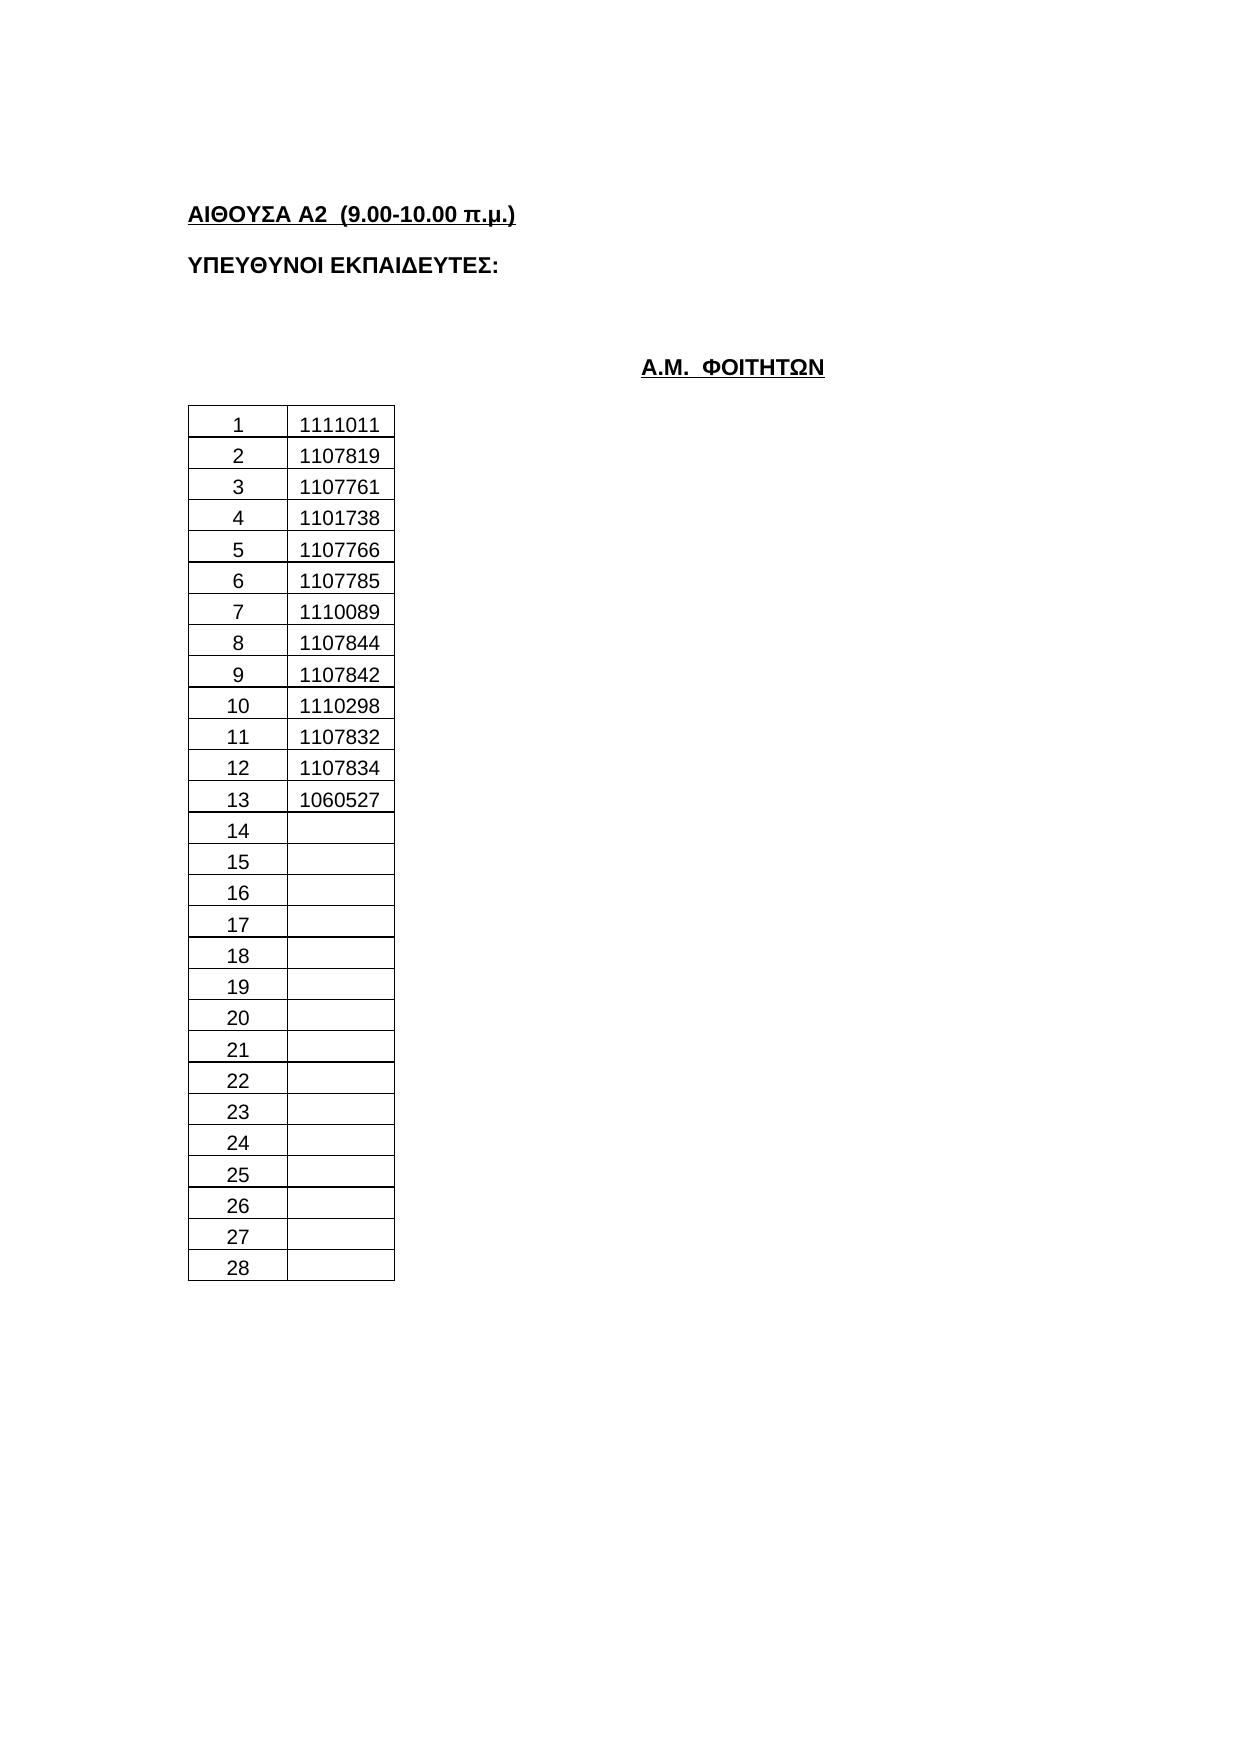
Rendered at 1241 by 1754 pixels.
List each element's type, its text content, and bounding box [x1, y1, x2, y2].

table_cell 24 [189, 1125, 287, 1155]
table_cell 27 [189, 1219, 287, 1249]
table_cell [288, 1000, 394, 1030]
table_cell [288, 938, 394, 968]
table_cell 1110089 [288, 594, 394, 624]
table_cell 9 [189, 656, 287, 686]
table_cell 15 [189, 844, 287, 874]
table_cell 1107761 [288, 469, 394, 499]
table_cell 1101738 [288, 500, 394, 530]
table_cell [288, 844, 394, 874]
table_cell [288, 1219, 394, 1249]
table_cell 1107785 [288, 563, 394, 593]
table_cell 8 [189, 625, 287, 655]
table_cell 16 [189, 875, 287, 905]
table_cell 20 [189, 1000, 287, 1030]
text ΑΙΘΟΥΣΑ Α2 (9.00-10.00 π.μ.) [187, 201, 1053, 227]
table_cell [288, 1125, 394, 1155]
table_cell 22 [189, 1063, 287, 1093]
table_cell [288, 1188, 394, 1218]
table_cell 7 [189, 594, 287, 624]
table_cell 1060527 [288, 781, 394, 811]
table_cell 12 [189, 750, 287, 780]
table_cell 19 [189, 969, 287, 999]
table_header 1 [189, 406, 287, 436]
table_cell 1107844 [288, 625, 394, 655]
table_cell 1107819 [288, 438, 394, 468]
table_cell 14 [189, 813, 287, 843]
table_cell 1107832 [288, 719, 394, 749]
table_cell 28 [189, 1250, 287, 1280]
table_cell 6 [189, 563, 287, 593]
table_cell 2 [189, 438, 287, 468]
table_cell 13 [189, 781, 287, 811]
table_cell 3 [189, 469, 287, 499]
table_cell 18 [189, 938, 287, 968]
table_cell 5 [189, 531, 287, 561]
table_cell [288, 813, 394, 843]
table_cell 1107766 [288, 531, 394, 561]
table_cell 1107842 [288, 656, 394, 686]
table_cell 1110298 [288, 688, 394, 718]
table_cell [288, 1250, 394, 1280]
table_cell [288, 1063, 394, 1093]
table_cell 10 [189, 688, 287, 718]
table_cell [288, 875, 394, 905]
table_cell 11 [189, 719, 287, 749]
table_cell 25 [189, 1156, 287, 1186]
table_header 1111011 [288, 406, 394, 436]
table_cell [288, 1031, 394, 1061]
table_cell [288, 1094, 394, 1124]
table_cell 21 [189, 1031, 287, 1061]
table_cell 17 [189, 906, 287, 936]
table_cell [288, 969, 394, 999]
table_cell 1107834 [288, 750, 394, 780]
table_cell 23 [189, 1094, 287, 1124]
table_cell [288, 1156, 394, 1186]
table_cell 4 [189, 500, 287, 530]
table_cell 26 [189, 1188, 287, 1218]
text ΥΠΕΥΘΥΝΟΙ ΕΚΠΑΙΔΕΥΤΕΣ: [187, 252, 1053, 278]
text A.M. ΦΟΙΤΗΤΩΝ [337, 354, 1053, 381]
table_cell [288, 906, 394, 936]
